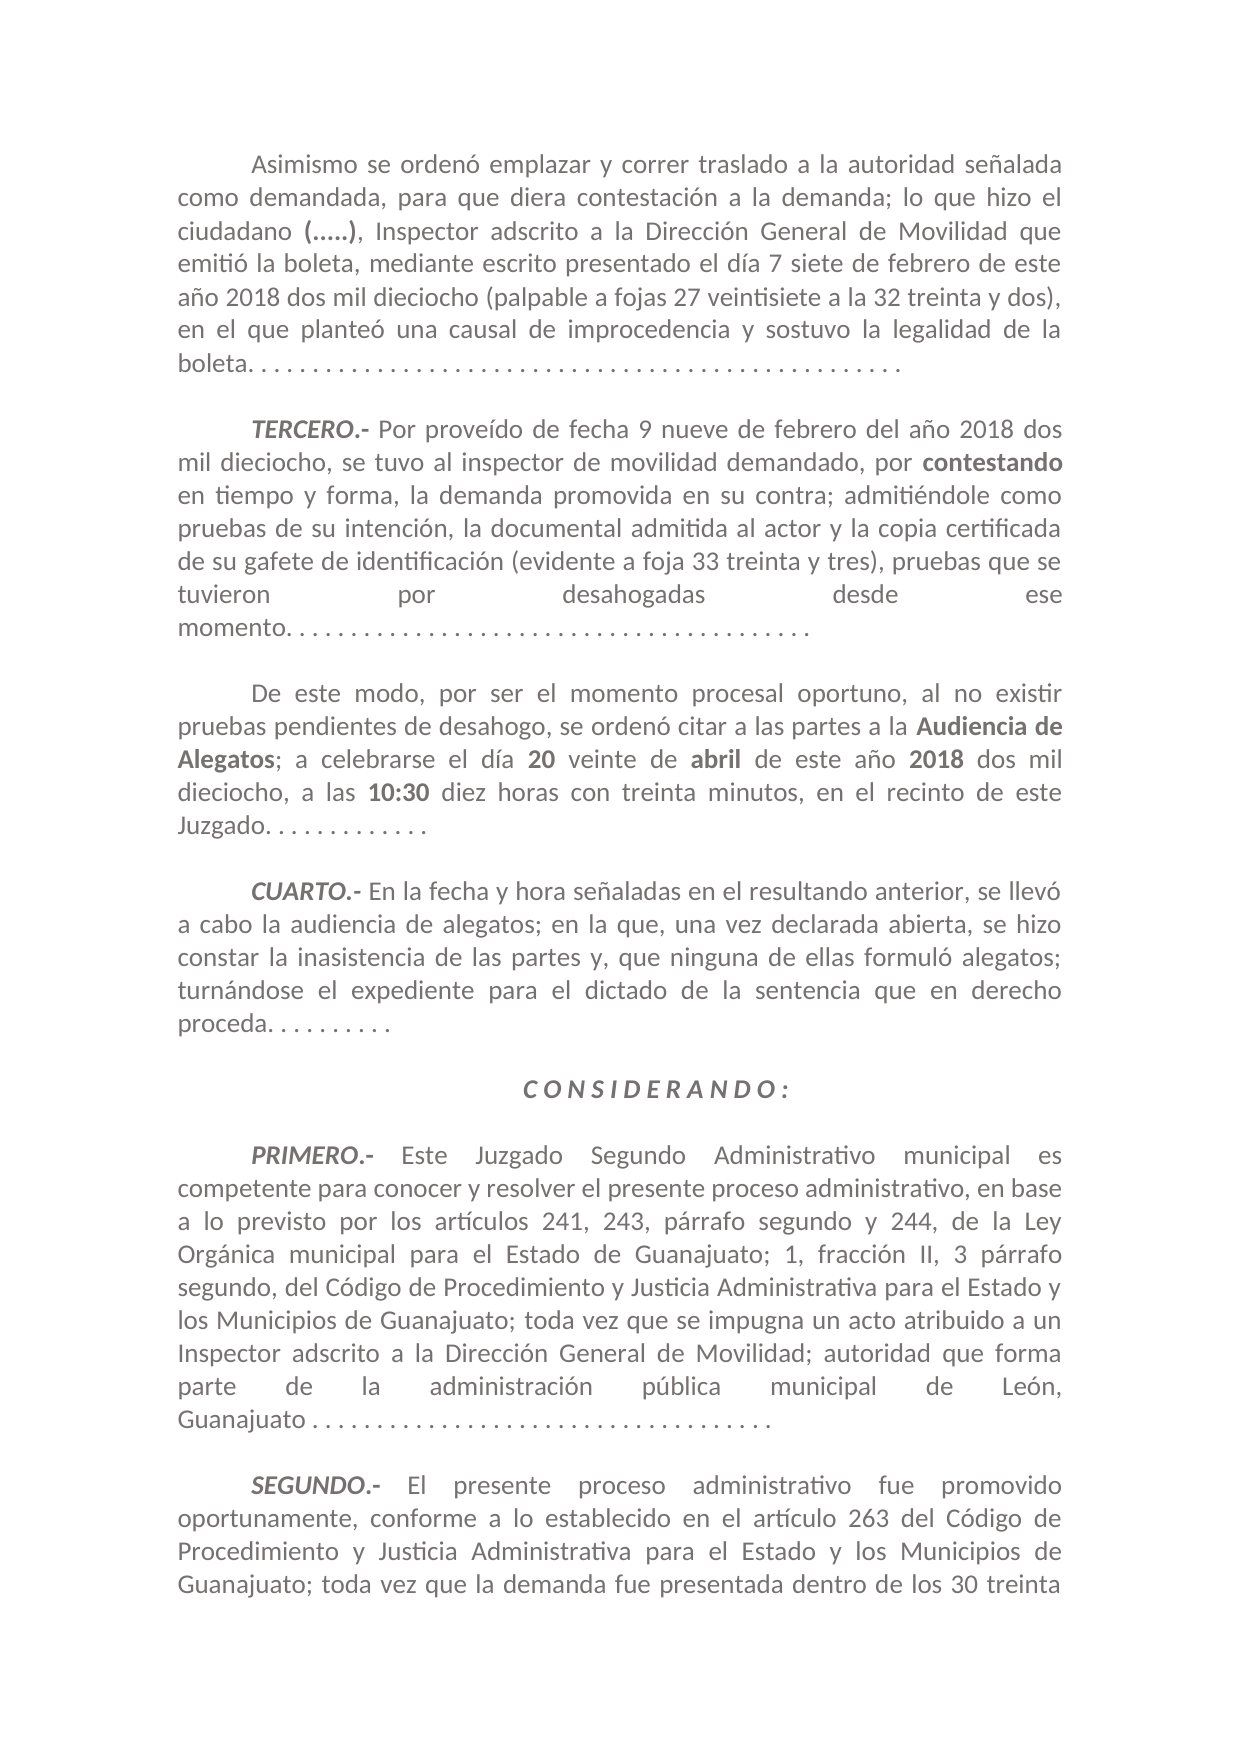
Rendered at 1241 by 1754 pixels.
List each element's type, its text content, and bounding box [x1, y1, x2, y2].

text Asimismo se ordenó emplazar y correr traslado a la autoridad señalada como demandada, para que diera contestación a la demanda; lo que hizo el ciudadano (.....), Inspector adscrito a la Dirección General de Movilidad que emitió la boleta, mediante escrito presentado el día 7 siete de febrero de este año 2018 dos mil dieciocho (palpable a fojas 27 veintisiete a la 32 treinta y dos), en el que planteó una causal de improcedencia y sostuvo la legalidad de la boleta. . . . . . . . . . . . . . . . . . . . . . . . . . . . . . . . . . . . . . . . . . . . . . . . . . . [177, 148, 1063, 379]
text C O N S I D E R A N D O : [177, 1072, 1063, 1105]
text CUARTO.- En la fecha y hora señaladas en el resultando anterior, se llevó a cabo la audiencia de alegatos; en la que, una vez declarada abierta, se hizo constar la inasistencia de las partes y, que ninguna de ellas formuló alegatos; turnándose el expediente para el dictado de la sentencia que en derecho proceda. . . . . . . . . . [177, 874, 1063, 1039]
text De este modo, por ser el momento procesal oportuno, al no existir pruebas pendientes de desahogo, se ordenó citar a las partes a la Audiencia de Alegatos; a celebrarse el día 20 veinte de abril de este año 2018 dos mil dieciocho, a las 10:30 diez horas con treinta minutos, en el recinto de este Juzgado. . . . . . . . . . . . . [177, 676, 1063, 841]
text PRIMERO.- Este Juzgado Segundo Administrativo municipal es competente para conocer y resolver el presente proceso administrativo, en base a lo previsto por los artículos 241, 243, párrafo segundo y 244, de la Ley Orgánica municipal para el Estado de Guanajuato; 1, fracción II, 3 párrafo segundo, del Código de Procedimiento y Justicia Administrativa para el Estado y los Municipios de Guanajuato; toda vez que se impugna un acto atribuido a un Inspector adscrito a la Dirección General de Movilidad; autoridad que forma parte de la administración pública municipal de León, Guanajuato . . . . . . . . . . . . . . . . . . . . . . . . . . . . . . . . . . . . [177, 1138, 1063, 1435]
text TERCERO.- Por proveído de fecha 9 nueve de febrero del año 2018 dos mil dieciocho, se tuvo al inspector de movilidad demandado, por contestando en tiempo y forma, la demanda promovida en su contra; admitiéndole como pruebas de su intención, la documental admitida al actor y la copia certificada de su gafete de identificación (evidente a foja 33 treinta y tres), pruebas que se tuvieron por desahogadas desde ese momento. . . . . . . . . . . . . . . . . . . . . . . . . . . . . . . . . . . . . . . . . [177, 412, 1063, 643]
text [177, 1468, 1063, 1601]
